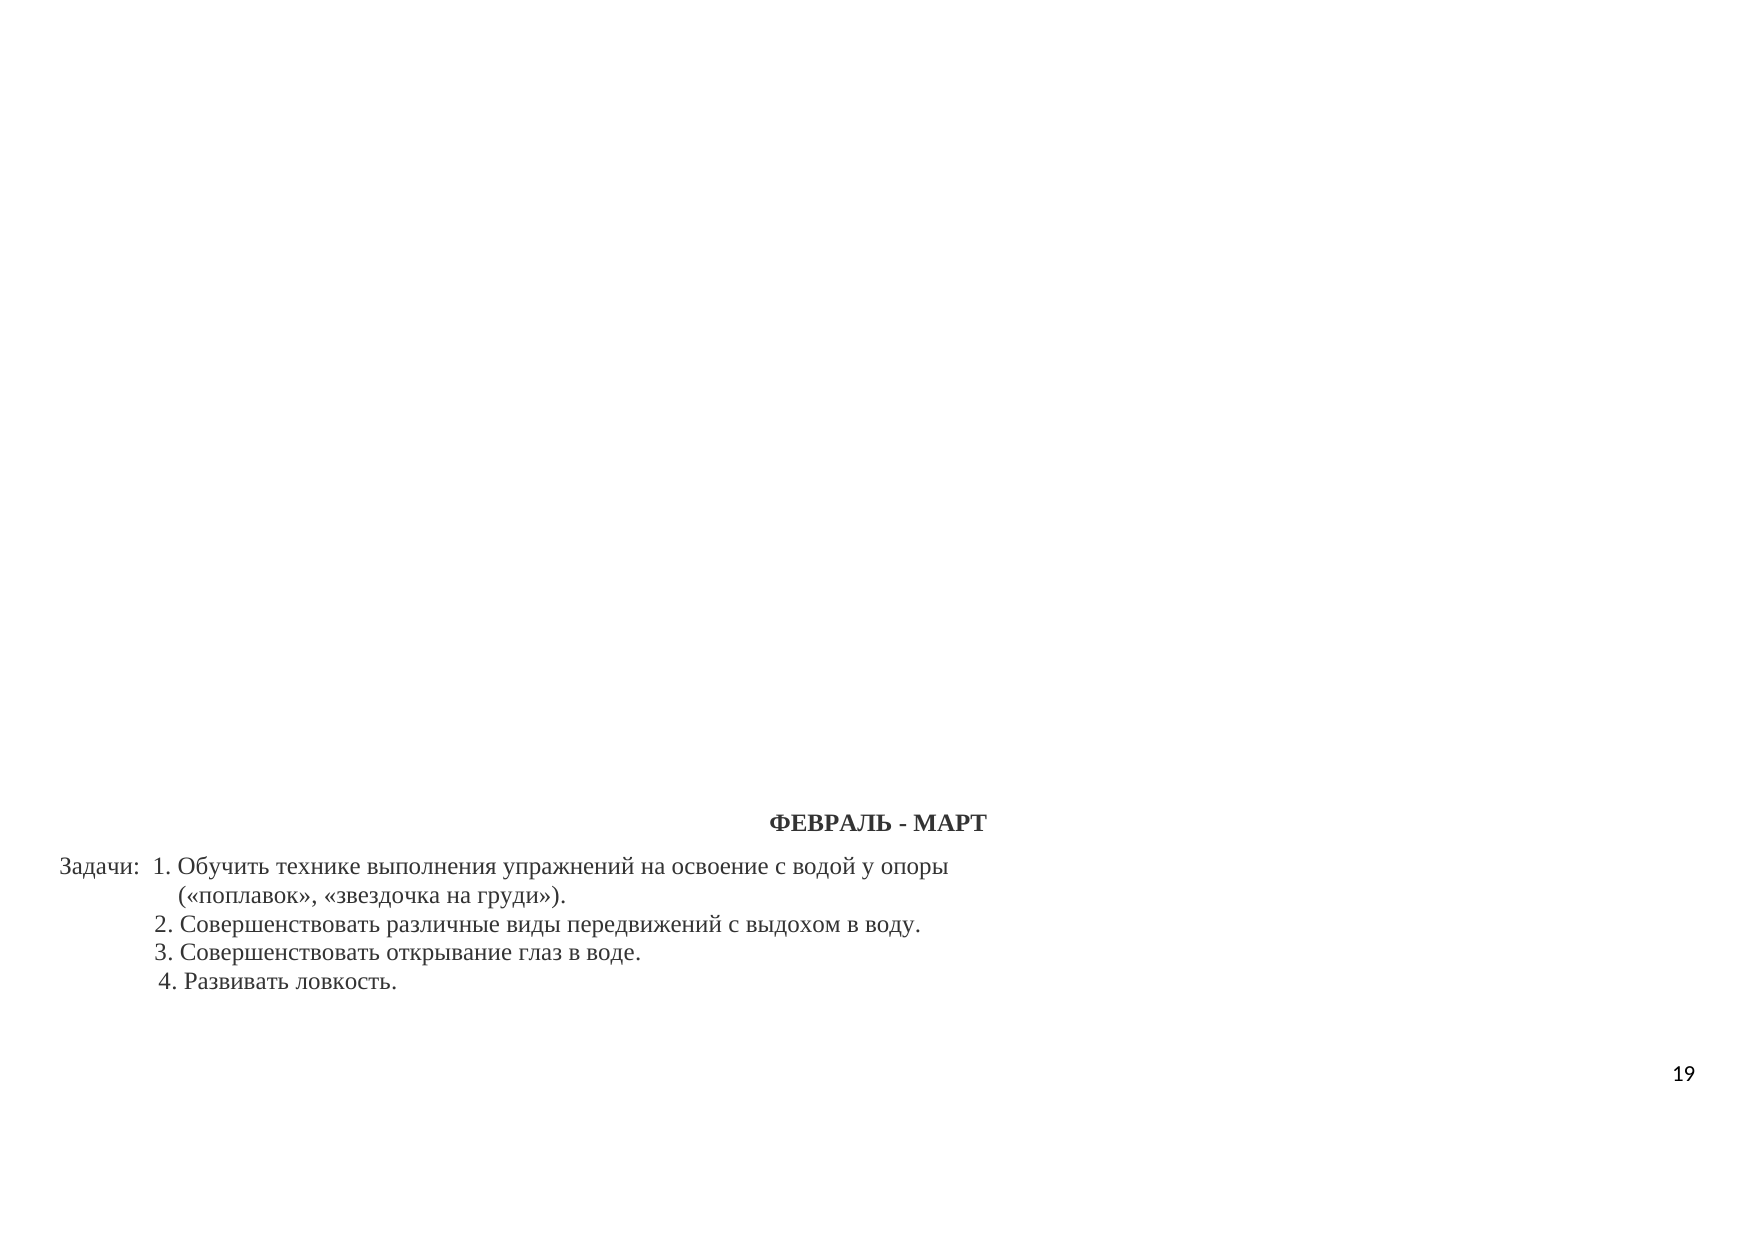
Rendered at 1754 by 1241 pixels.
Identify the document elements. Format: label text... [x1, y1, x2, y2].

text 2. Совершенствовать различные виды передвижений с выдохом в воду. [59, 909, 1698, 937]
text ФЕВРАЛЬ - МАРТ [59, 808, 1697, 837]
text Задачи: 1. Обучить технике выполнения упражнений на освоение с водой у опоры [59, 851, 1697, 880]
text («поплавок», «звездочка на груди»). [59, 880, 1697, 909]
text 3. Совершенствовать открывание глаз в воде. [59, 937, 1695, 966]
text 4. Развивать ловкость. [59, 966, 1695, 995]
